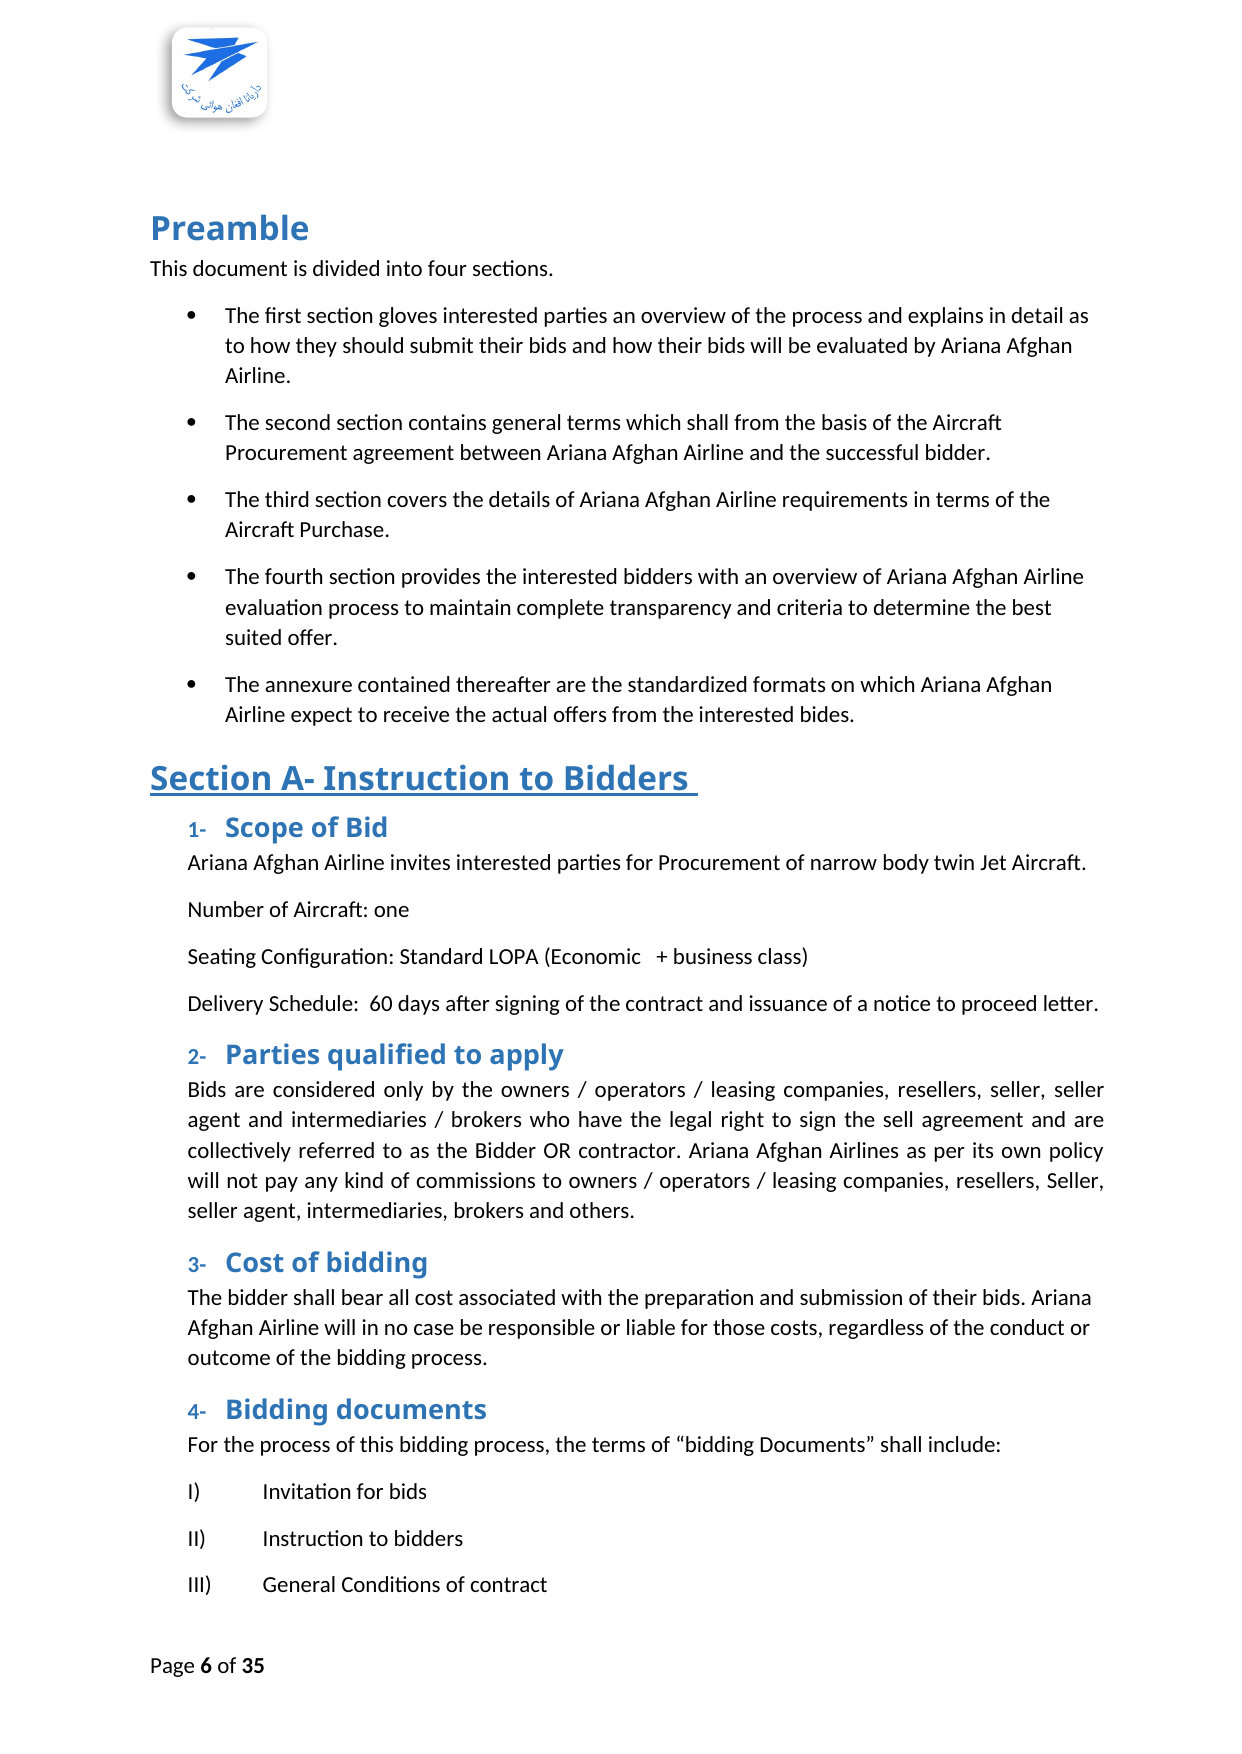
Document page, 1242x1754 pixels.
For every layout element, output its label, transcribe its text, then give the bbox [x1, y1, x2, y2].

list General Conditions of contract [187, 1571, 1106, 1599]
text Bids are considered only by the owners / operators / leasing companies, resellers, seller, seller agent and intermediaries / brokers who have the legal right to sign the sell agreement and are collectively referred to as the Bidder OR contractor. Ariana Afghan Airlines as per its own policy will not pay any kind of commissions to owners / operators / leasing companies, resellers, Seller, seller agent, intermediaries, brokers and others. [187, 1075, 1106, 1224]
text Seating Configuration: Standard LOPA (Economic + business class) [187, 942, 1106, 970]
list The first section gloves interested parties an overview of the process and explains in detail as to how they should submit their bids and how their bids will be evaluated by Ariana Afghan Airline. [187, 301, 1106, 389]
text This document is divided into four sections. [150, 254, 1106, 282]
subtitle Cost of bidding [187, 1243, 1106, 1280]
text Ariana Afghan Airline invites interested parties for Procurement of narrow body twin Jet Aircraft. [187, 848, 1106, 876]
text Number of Aircraft: one [187, 895, 1106, 923]
list The fourth section provides the interested bidders with an overview of Ariana Afghan Airline evaluation process to maintain complete transparency and criteria to determine the best suited offer. [187, 562, 1106, 651]
text For the process of this bidding process, the terms of “bidding Documents” shall include: [187, 1430, 1106, 1458]
subtitle Scope of Bid [187, 808, 1106, 845]
list The second section contains general terms which shall from the basis of the Aircraft Procurement agreement between Ariana Afghan Airline and the successful bidder. [187, 408, 1106, 467]
picture [171, 27, 268, 118]
text Delivery Schedule: 60 days after signing of the contract and issuance of a notice to proceed letter. [187, 989, 1106, 1017]
list Invitation for bids [187, 1477, 1106, 1505]
subtitle Preamble [150, 205, 1106, 251]
subtitle Parties qualified to apply [187, 1036, 1106, 1072]
list Instruction to bidders [187, 1524, 1106, 1552]
subtitle Bidding documents [187, 1390, 1106, 1427]
list The annexure contained thereafter are the standardized formats on which Ariana Afghan Airline expect to receive the actual offers from the interested bides. [187, 670, 1106, 728]
list The third section covers the details of Ariana Afghan Airline requirements in terms of the Aircraft Purchase. [187, 485, 1106, 544]
subtitle Section A- Instruction to Bidders [150, 755, 1106, 801]
text The bidder shall bear all cost associated with the preparation and submission of their bids. Ariana Afghan Airline will in no case be responsible or liable for those costs, regardless of the conduct or outcome of the bidding process. [187, 1283, 1106, 1371]
